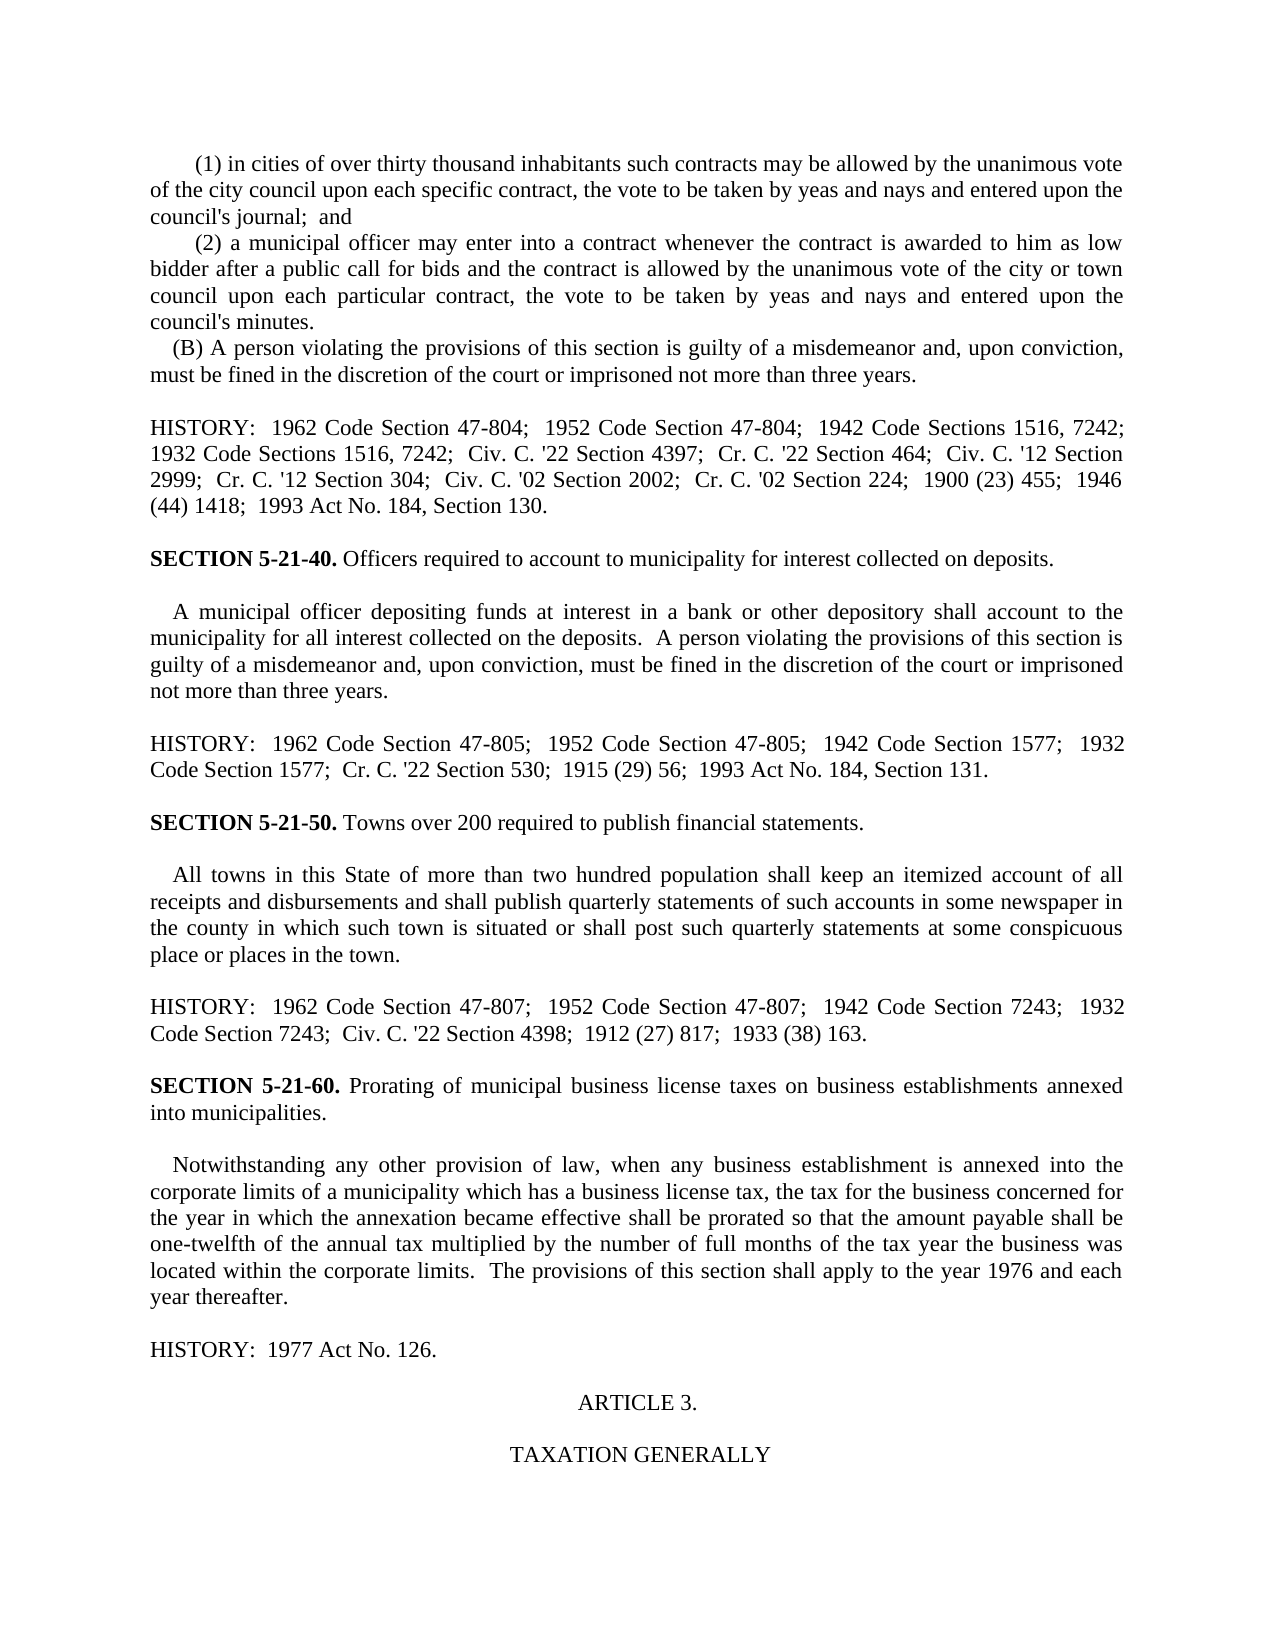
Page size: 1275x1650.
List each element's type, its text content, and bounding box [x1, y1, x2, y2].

text TAXATION GENERALLY [150, 1441, 1125, 1468]
text SECTION 5-21-60. Prorating of municipal business license taxes on business establishments annexed into municipalities. [150, 1072, 1125, 1125]
text ARTICLE 3. [150, 1389, 1125, 1415]
text (2) a municipal officer may enter into a contract whenever the contract is awarded to him as low bidder after a public call for bids and the contract is allowed by the unanimous vote of the city or town council upon each particular contract, the vote to be taken by yeas and nays and entered upon the council's minutes. [150, 229, 1125, 334]
text (1) in cities of over thirty thousand inhabitants such contracts may be allowed by the unanimous vote of the city council upon each specific contract, the vote to be taken by yeas and nays and entered upon the council's journal; and [150, 150, 1125, 229]
text HISTORY: 1977 Act No. 126. [150, 1336, 1125, 1362]
text HISTORY: 1962 Code Section 47-807; 1952 Code Section 47-807; 1942 Code Section 7243; 1932 Code Section 7243; Civ. C. '22 Section 4398; 1912 (27) 817; 1933 (38) 163. [150, 993, 1125, 1046]
text (B) A person violating the provisions of this section is guilty of a misdemeanor and, upon conviction, must be fined in the discretion of the court or imprisoned not more than three years. [150, 334, 1125, 387]
text All towns in this State of more than two hundred population shall keep an itemized account of all receipts and disbursements and shall publish quarterly statements of such accounts in some newspaper in the county in which such town is situated or shall post such quarterly statements at some conspicuous place or places in the town. [150, 862, 1125, 967]
text A municipal officer depositing funds at interest in a bank or other depository shall account to the municipality for all interest collected on the deposits. A person violating the provisions of this section is guilty of a misdemeanor and, upon conviction, must be fined in the discretion of the court or imprisoned not more than three years. [150, 598, 1125, 703]
text SECTION 5-21-40. Officers required to account to municipality for interest collected on deposits. [150, 545, 1125, 572]
text HISTORY: 1962 Code Section 47-805; 1952 Code Section 47-805; 1942 Code Section 1577; 1932 Code Section 1577; Cr. C. '22 Section 530; 1915 (29) 56; 1993 Act No. 184, Section 131. [150, 730, 1125, 782]
text HISTORY: 1962 Code Section 47-804; 1952 Code Section 47-804; 1942 Code Sections 1516, 7242; 1932 Code Sections 1516, 7242; Civ. C. '22 Section 4397; Cr. C. '22 Section 464; Civ. C. '12 Section 2999; Cr. C. '12 Section 304; Civ. C. '02 Section 2002; Cr. C. '02 Section 224; 1900 (23) 455; 1946 (44) 1418; 1993 Act No. 184, Section 130. [150, 413, 1125, 519]
text Notwithstanding any other provision of law, when any business establishment is annexed into the corporate limits of a municipality which has a business license tax, the tax for the business concerned for the year in which the annexation became effective shall be prorated so that the amount payable shall be one-twelfth of the annual tax multiplied by the number of full months of the tax year the business was located within the corporate limits. The provisions of this section shall apply to the year 1976 and each year thereafter. [150, 1151, 1125, 1309]
text SECTION 5-21-50. Towns over 200 required to publish financial statements. [150, 809, 1125, 835]
